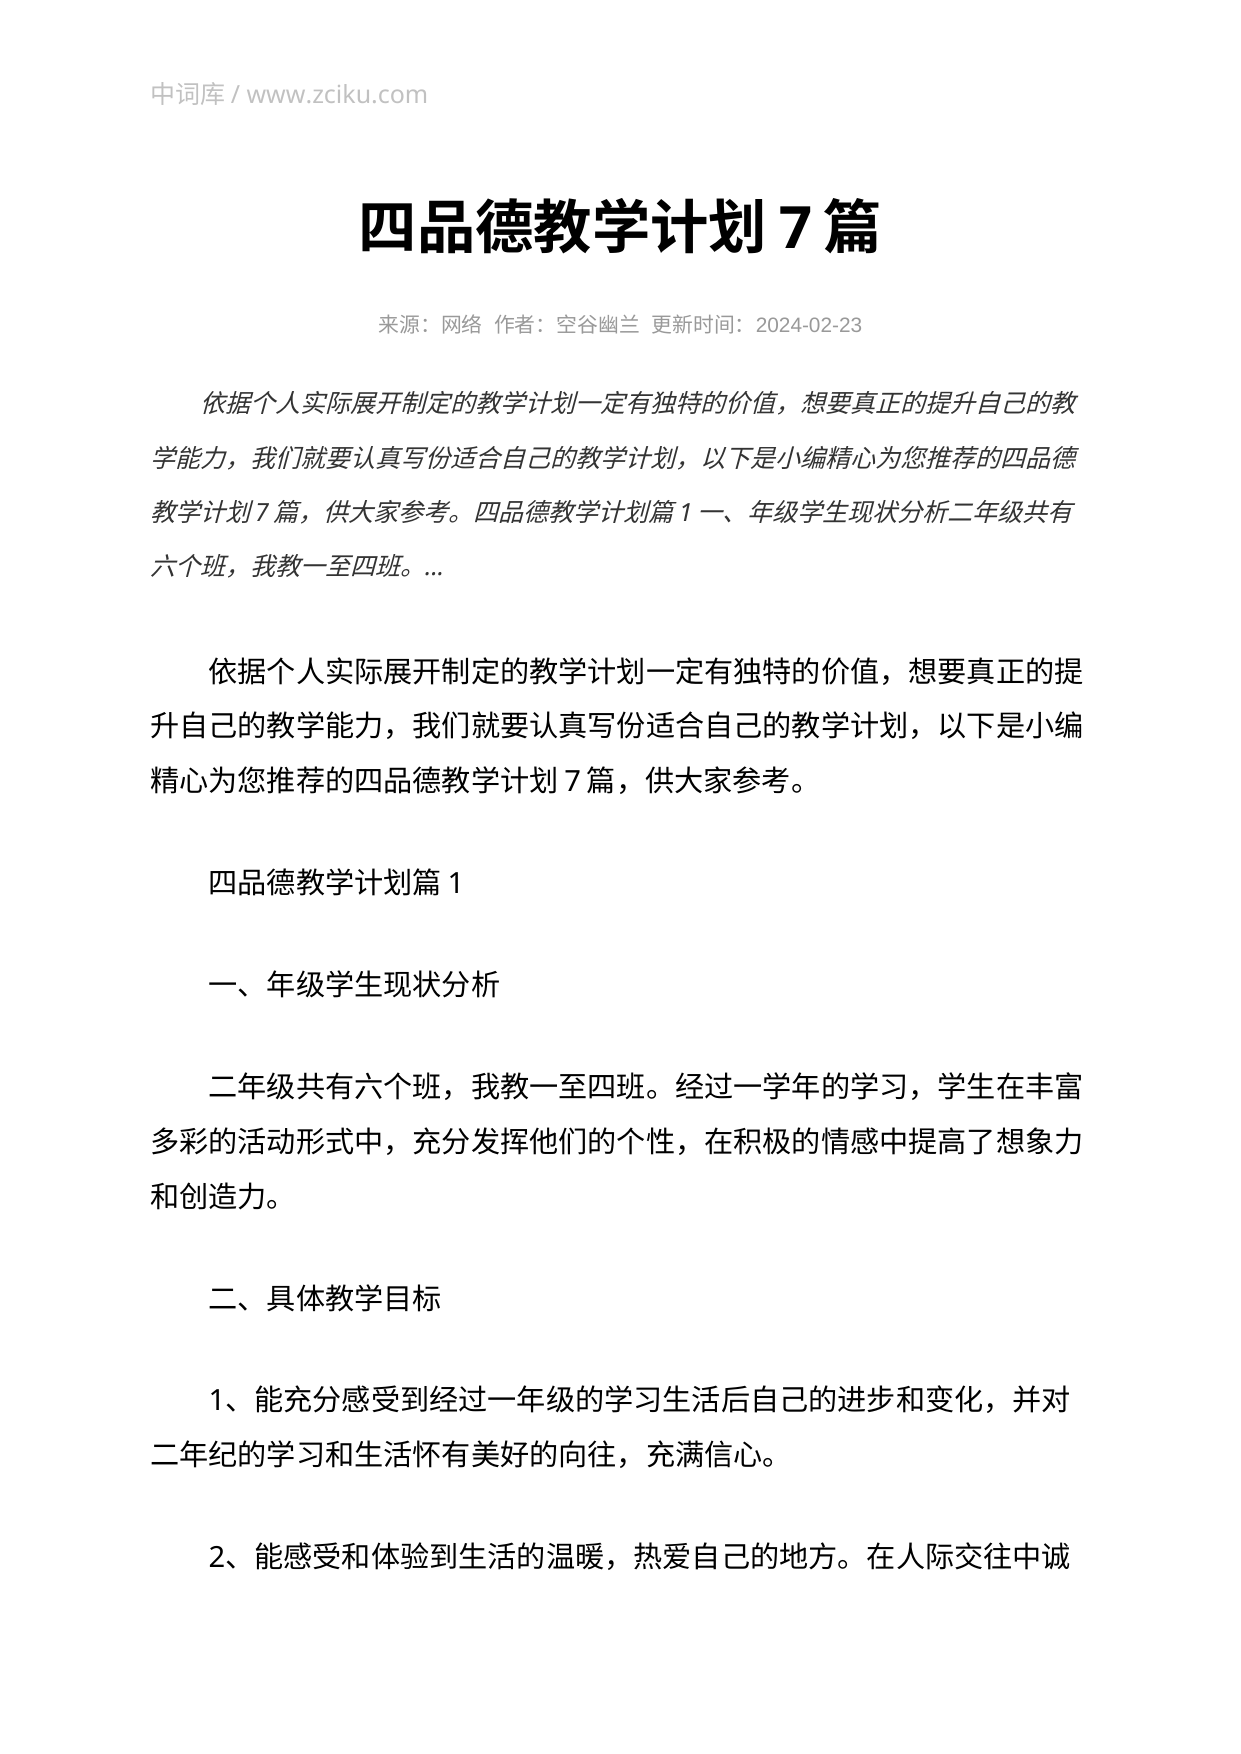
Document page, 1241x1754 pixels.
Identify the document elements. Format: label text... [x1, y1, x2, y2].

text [150, 1534, 1090, 1576]
text 二、具体教学目标 [150, 1275, 1090, 1317]
text 依据个人实际展开制定的教学计划一定有独特的价值，想要真正的提升自己的教学能力，我们就要认真写份适合自己的教学计划，以下是小编精心为您推荐的四品德教学计划7篇，供大家参考。 [150, 648, 1090, 800]
text 一、年级学生现状分析 [150, 962, 1090, 1004]
text 四品德教学计划篇1 [150, 860, 1090, 902]
text 依据个人实际展开制定的教学计划一定有独特的价值，想要真正的提升自己的教学能力，我们就要认真写份适合自己的教学计划，以下是小编精心为您推荐的四品德教学计划7篇，供大家参考。四品德教学计划篇1一、年级学生现状分析二年级共有六个班，我教一至四班。... [150, 384, 1090, 583]
text 1、能充分感受到经过一年级的学习生活后自己的进步和变化，并对二年纪的学习和生活怀有美好的向往，充满信心。 [150, 1377, 1090, 1474]
text 来源：网络 作者：空谷幽兰 更新时间：2024-02-23 [150, 313, 1090, 337]
text 二年级共有六个班，我教一至四班。经过一学年的学习，学生在丰富多彩的活动形式中，充分发挥他们的个性，在积极的情感中提高了想象力和创造力。 [150, 1064, 1090, 1216]
subtitle 四品德教学计划7篇 [150, 181, 1090, 266]
